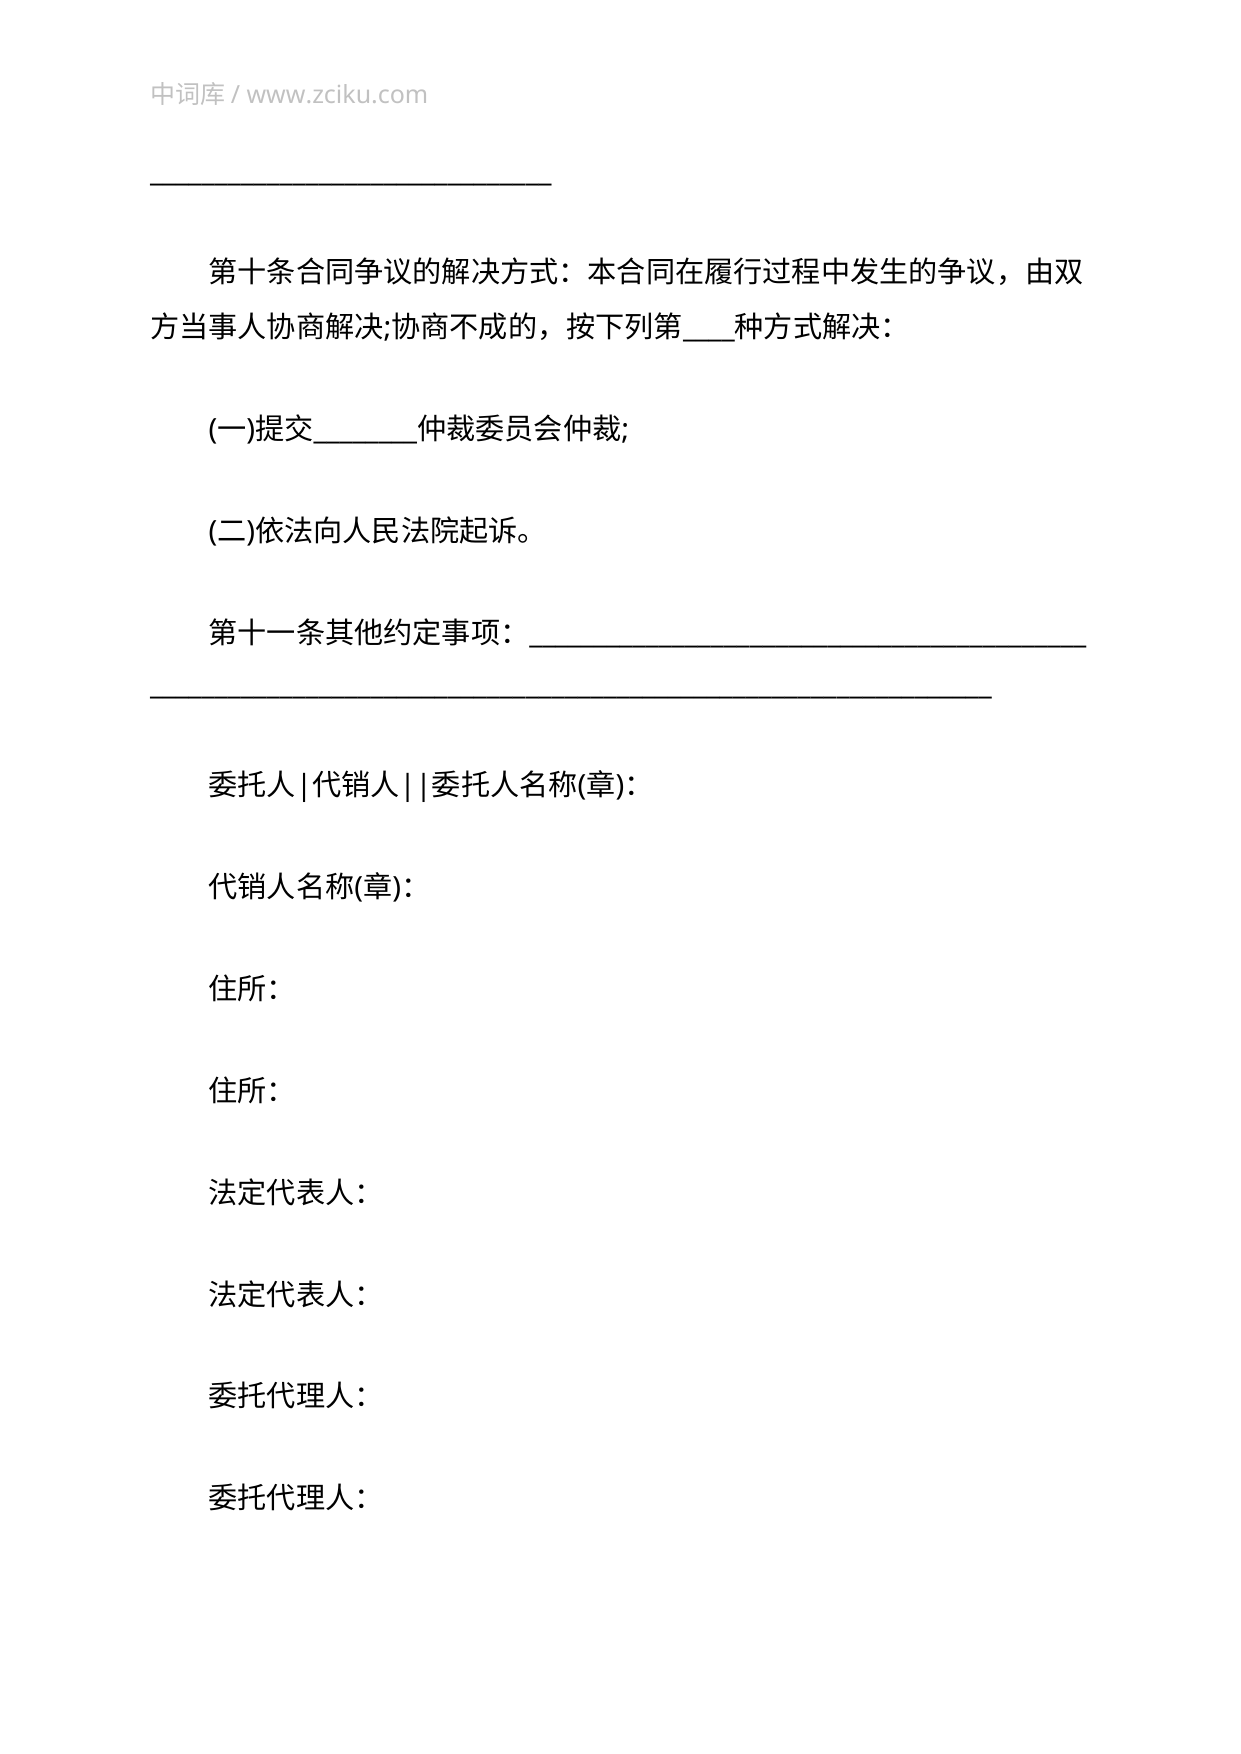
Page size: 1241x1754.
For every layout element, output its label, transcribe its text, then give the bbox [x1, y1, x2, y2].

text 委托代理人： [150, 1373, 1090, 1415]
text 第十条合同争议的解决方式：本合同在履行过程中发生的争议，由双方当事人协商解决;协商不成的，按下列第____种方式解决： [150, 248, 1090, 346]
text 委托人|代销人||委托人名称(章)： [150, 762, 1090, 804]
text 法定代表人： [150, 1169, 1090, 1212]
text 代销人名称(章)： [150, 864, 1090, 906]
text 第十一条其他约定事项：____________________________________________________________________________________________________________ [150, 609, 1090, 703]
text (二)依法向人民法院起诉。 [150, 507, 1090, 550]
text 法定代表人： [150, 1271, 1090, 1313]
text (一)提交________仲裁委员会仲裁; [150, 405, 1090, 448]
text 住所： [150, 1068, 1090, 1110]
text 住所： [150, 966, 1090, 1008]
text 委托代理人： [150, 1475, 1090, 1517]
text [150, 150, 1090, 190]
